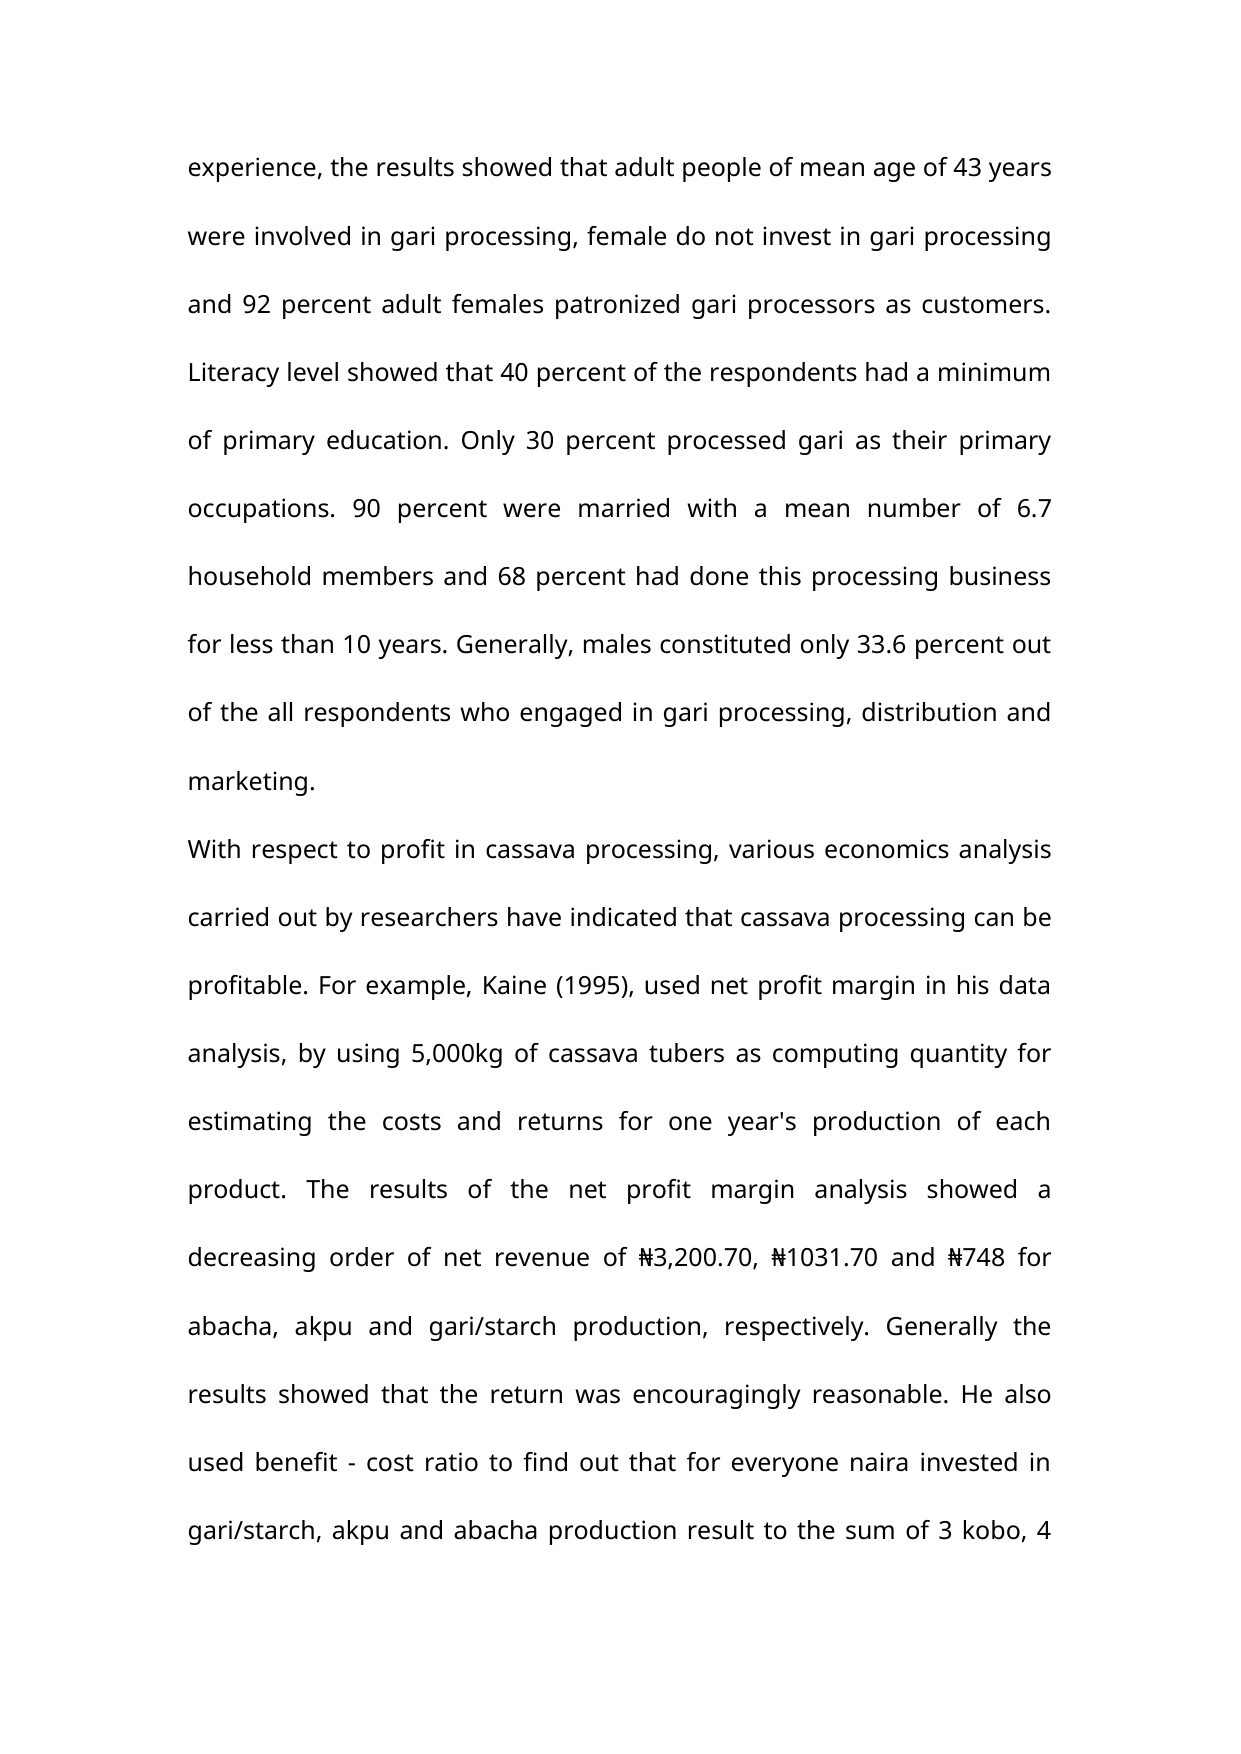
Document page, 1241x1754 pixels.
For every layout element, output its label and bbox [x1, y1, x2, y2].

text [187, 150, 1053, 797]
text [187, 831, 1053, 1547]
